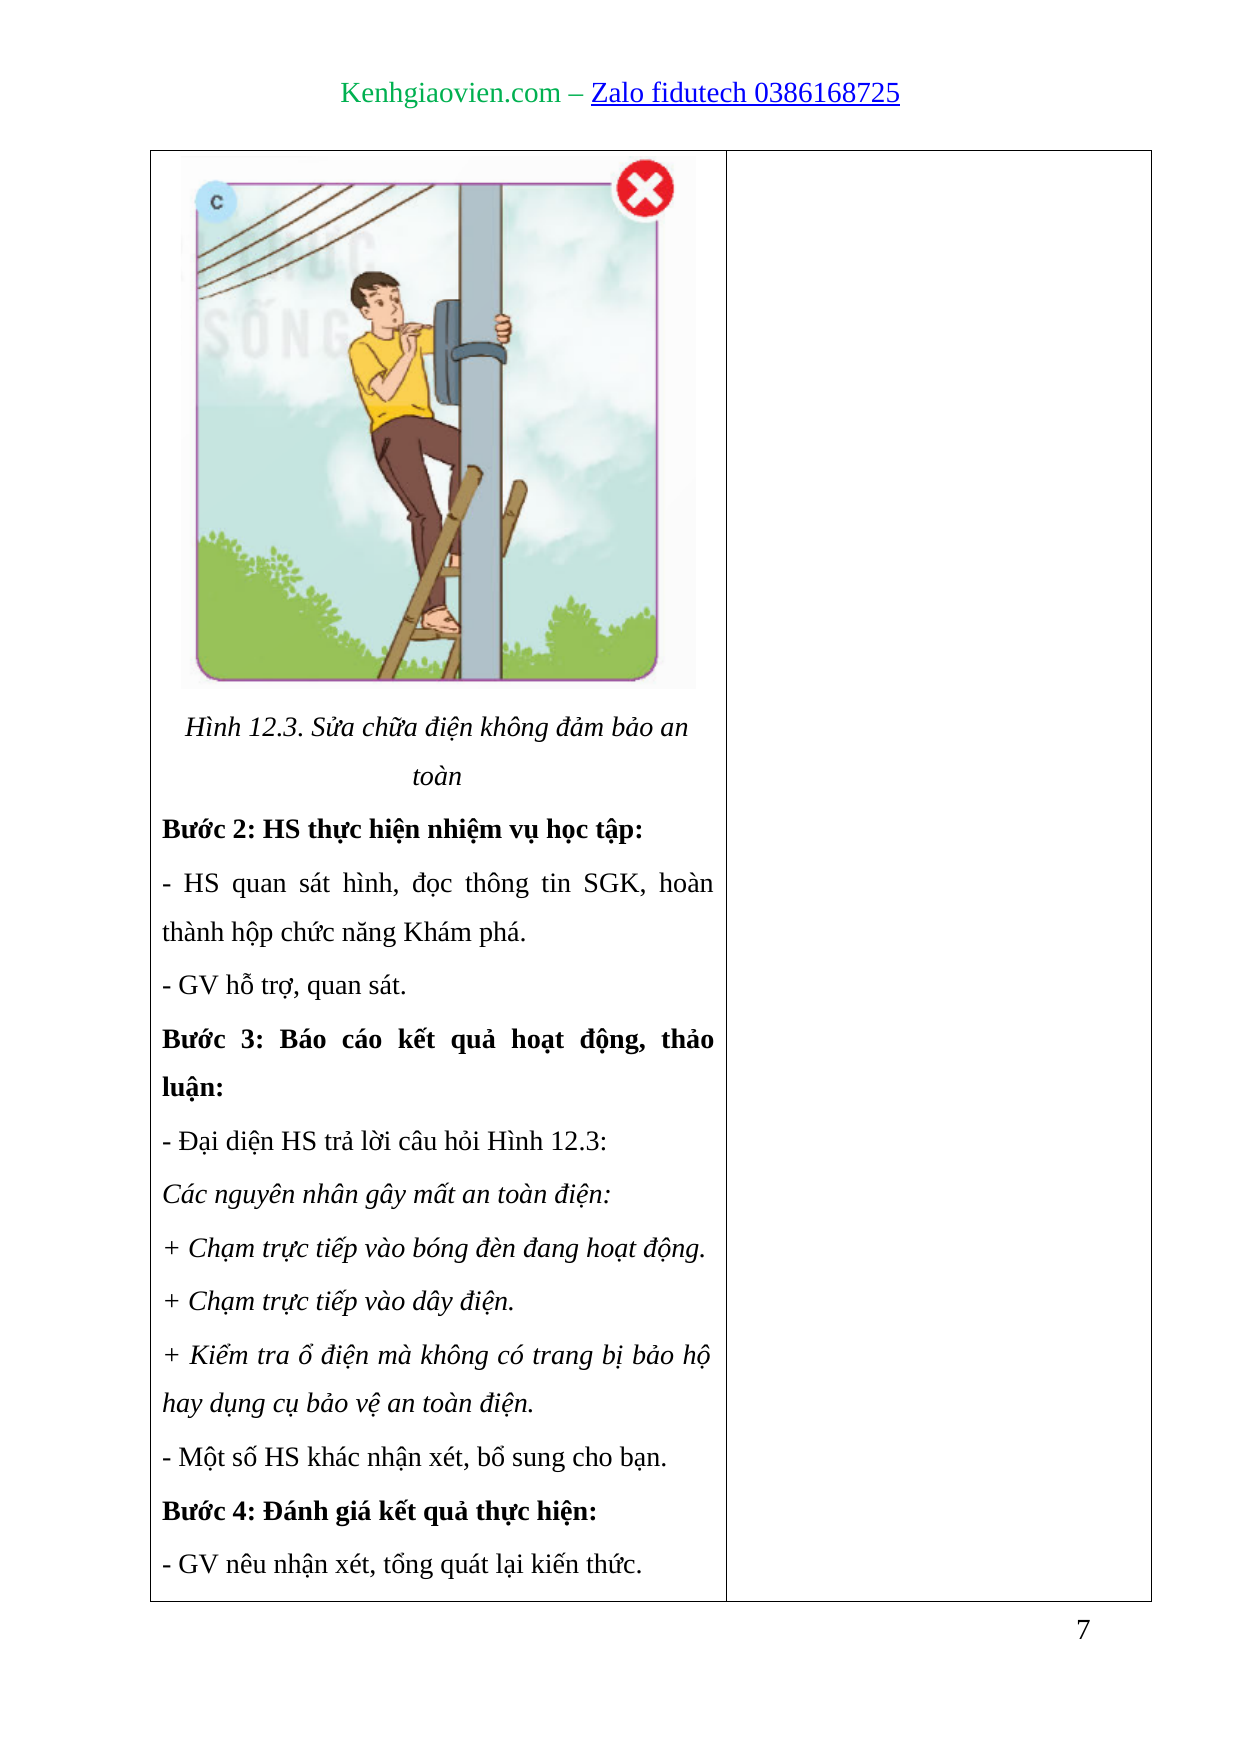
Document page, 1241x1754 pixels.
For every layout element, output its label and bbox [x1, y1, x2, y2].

table_cell [151, 151, 726, 1601]
picture [180, 156, 696, 689]
table_cell [727, 151, 1151, 1601]
